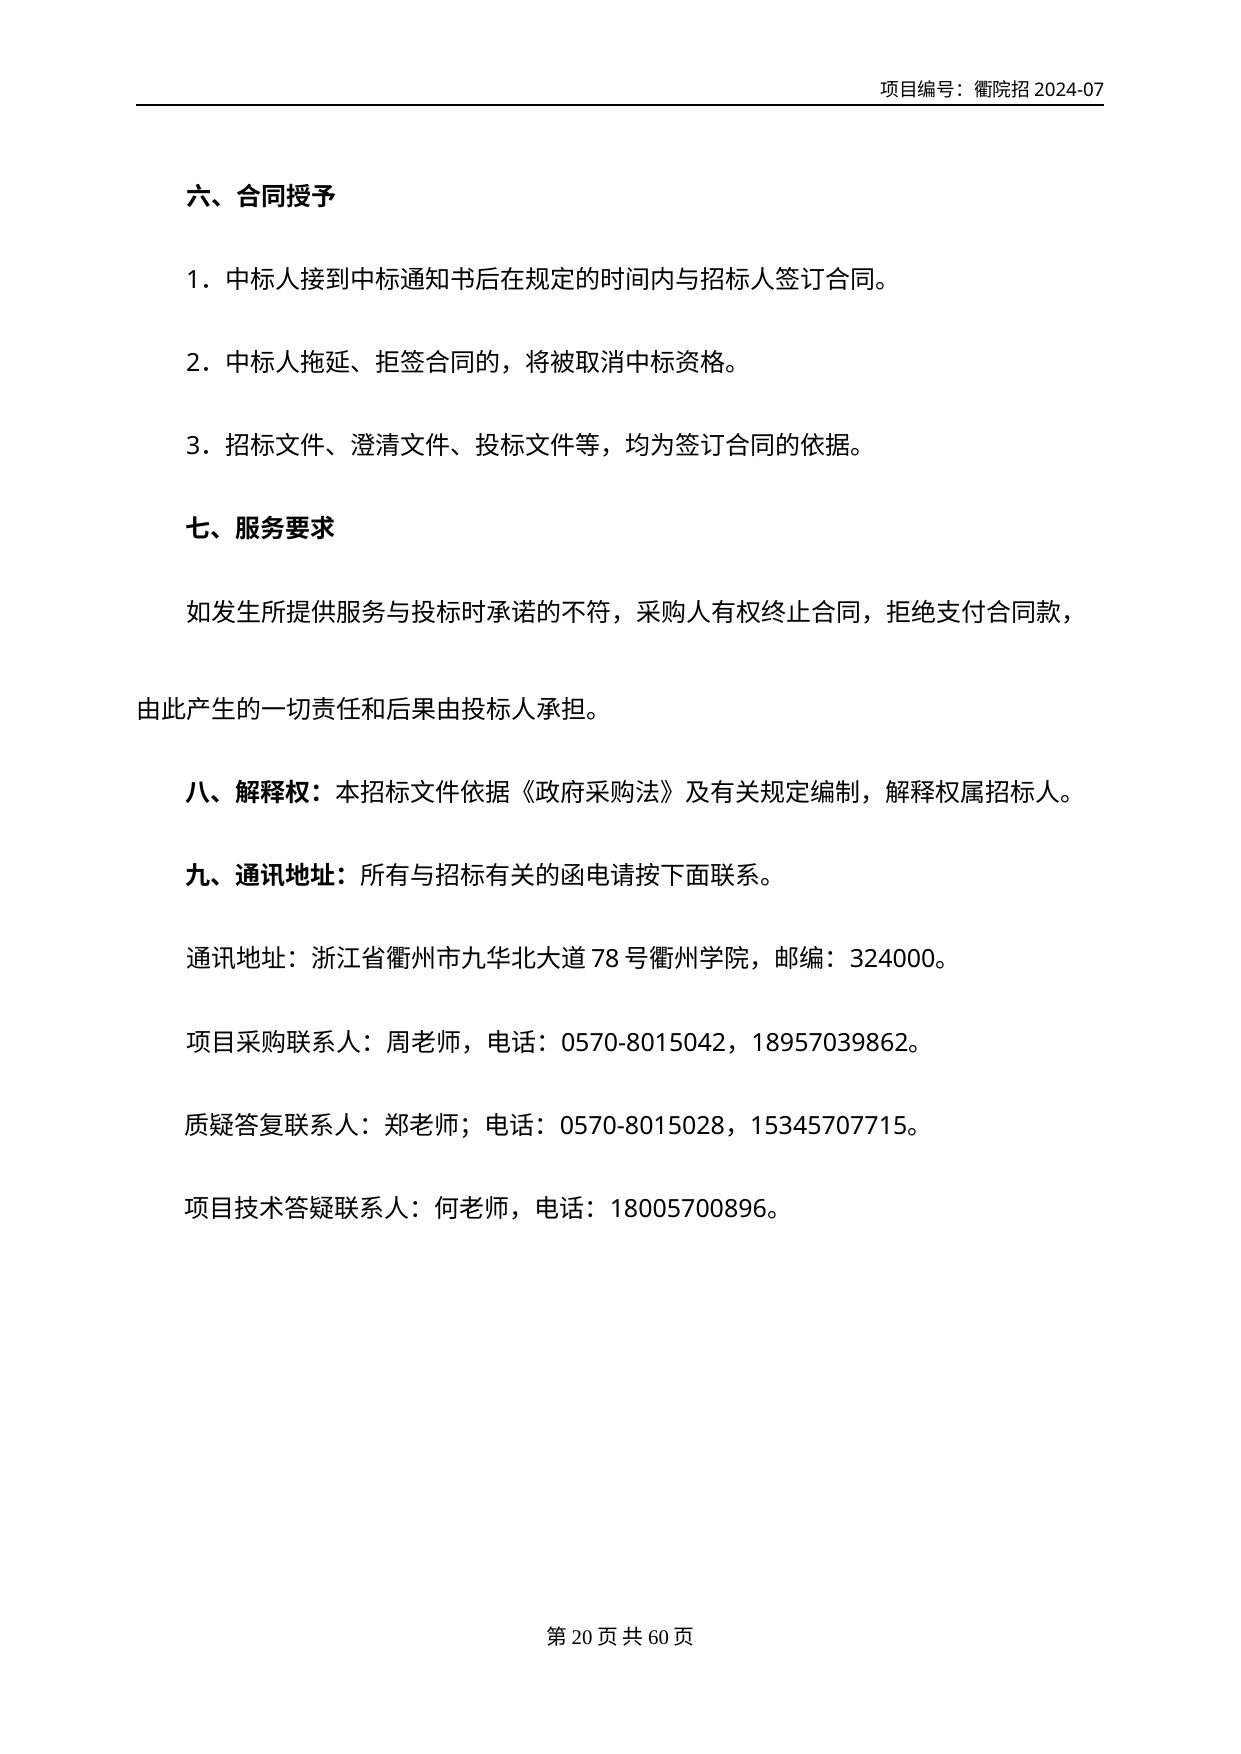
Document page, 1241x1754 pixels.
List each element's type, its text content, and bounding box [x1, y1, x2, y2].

text 九、通讯地址：所有与招标有关的函电请按下面联系。 [136, 841, 1104, 906]
text 通讯地址：浙江省衢州市九华北大道78号衢州学院，邮编：324000。 [136, 924, 1104, 989]
text 1．中标人接到中标通知书后在规定的时间内与招标人签订合同。 [136, 245, 1104, 310]
text 3．招标文件、澄清文件、投标文件等，均为签订合同的依据。 [136, 411, 1104, 476]
text 六、合同授予 [136, 162, 1104, 227]
text 八、解释权：本招标文件依据《政府采购法》及有关规定编制，解释权属招标人。 [136, 758, 1104, 823]
text 2．中标人拖延、拒签合同的，将被取消中标资格。 [136, 328, 1104, 393]
text 七、服务要求 [136, 494, 1104, 559]
text 项目采购联系人：周老师，电话：0570-8015042，18957039862。 [136, 1008, 1104, 1073]
text 项目技术答疑联系人：何老师，电话：18005700896。 [183, 1174, 1104, 1239]
text 如发生所提供服务与投标时承诺的不符，采购人有权终止合同，拒绝支付合同款，由此产生的一切责任和后果由投标人承担。 [136, 578, 1104, 740]
text 质疑答复联系人：郑老师；电话：0570-8015028，15345707715。 [183, 1091, 1104, 1156]
